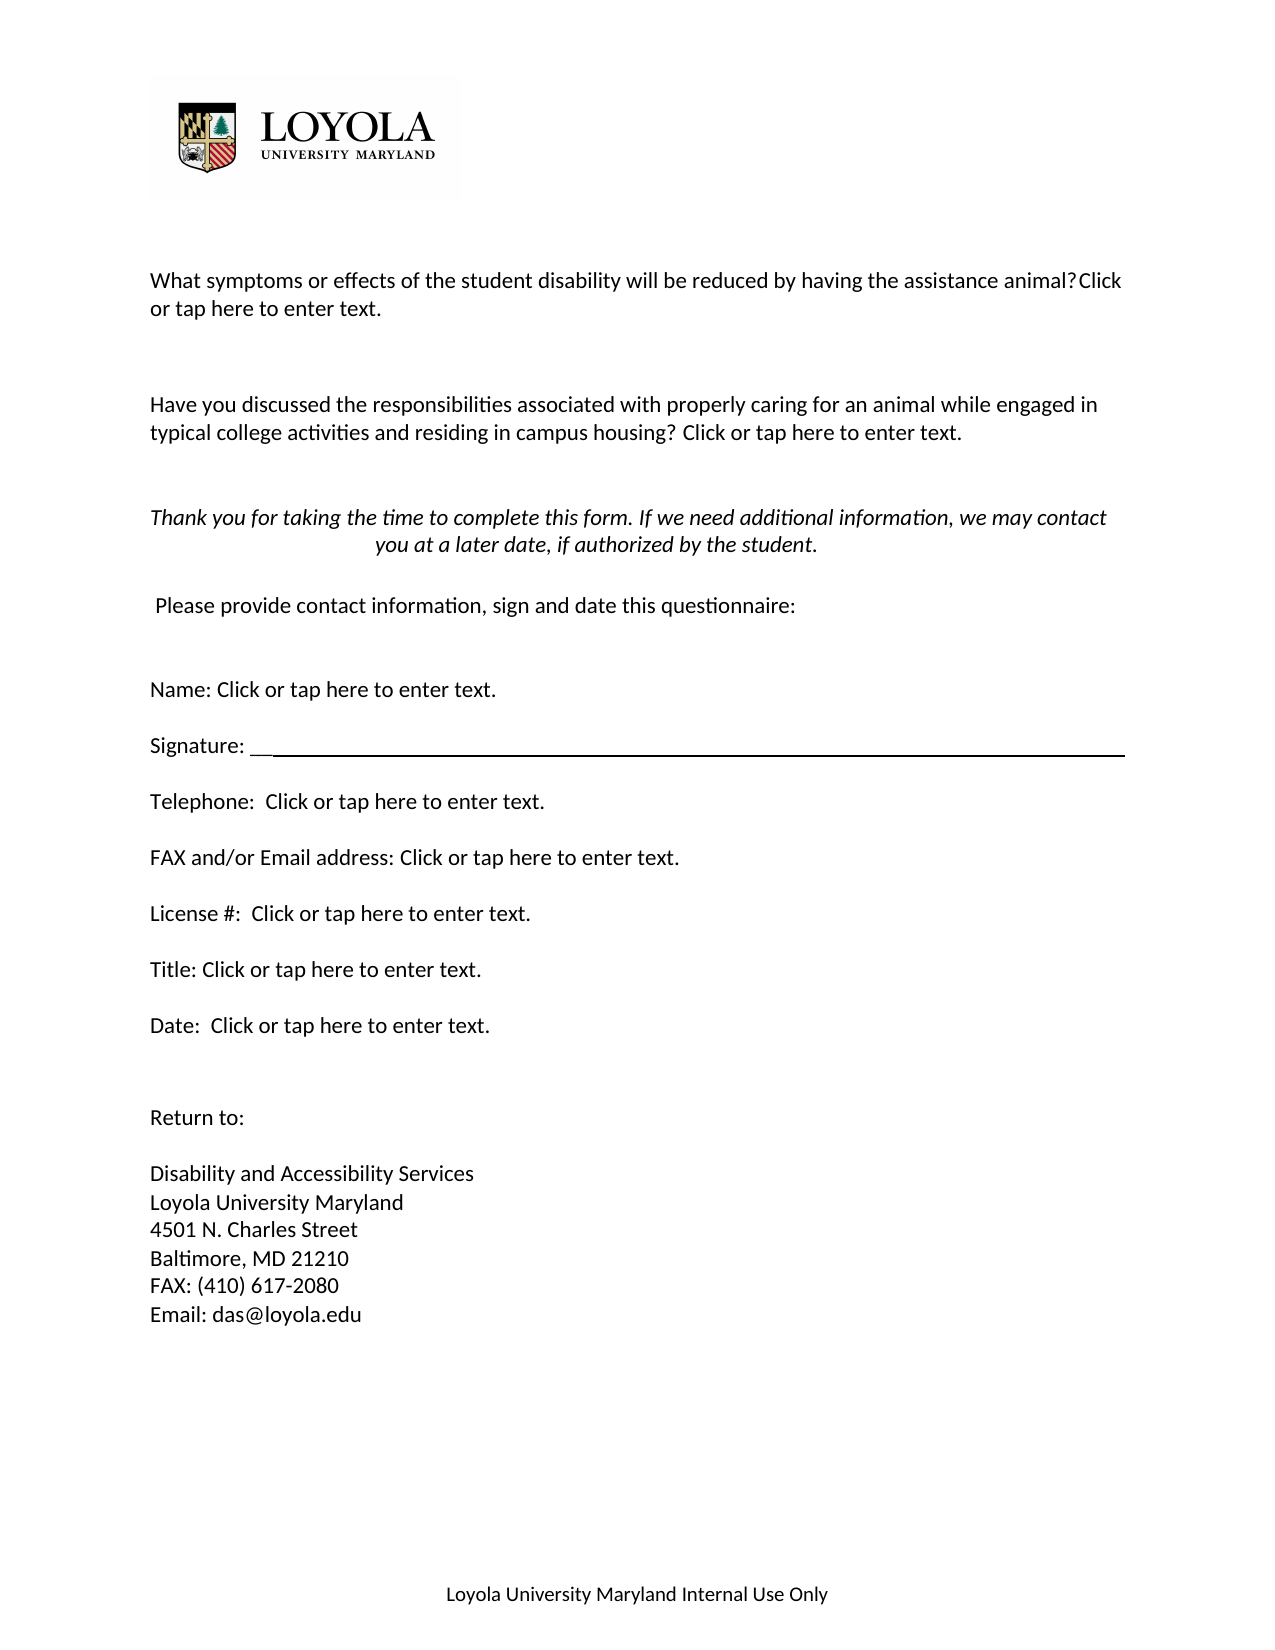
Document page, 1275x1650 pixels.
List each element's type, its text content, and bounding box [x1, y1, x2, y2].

subtitle Return to: [150, 1103, 1125, 1132]
text Email: das@loyola.edu [150, 1300, 1125, 1328]
text Title: ​​Click or tap here to enter text.​ [150, 955, 1125, 983]
subtitle Have you discussed the responsibilities associated with properly caring for an animal while engaged in typical college activities and residing in campus housing? ​​Click or tap here to enter text.​ [150, 391, 1125, 447]
text 4501 N. Charles Street [150, 1216, 1125, 1244]
text Date: ​​Click or tap here to enter text.​ [150, 1011, 1125, 1039]
subtitle Please provide contact information, sign and date this questionnaire: [150, 591, 1125, 619]
text Telephone: ​​Click or tap here to enter text.​ [150, 787, 1125, 815]
text Thank you for taking the time to complete this form. If we need additional information, we may contact you at a later date, if authorized by the student. [150, 503, 1125, 559]
text FAX: (410) 617-2080 [150, 1272, 1125, 1300]
text Name: ​​Click or tap here to enter text.​ [150, 675, 1125, 703]
text Disability and Accessibility Services [150, 1159, 1125, 1188]
text Signature: __ [150, 731, 1125, 759]
text Baltimore, MD 21210 [150, 1244, 1125, 1272]
text FAX and/or Email address: ​​Click or tap here to enter text.​ [150, 843, 1125, 871]
picture [150, 75, 462, 202]
text Loyola University Maryland [150, 1188, 1125, 1216]
subtitle What symptoms or effects of the student disability will be reduced by having the assistance animal?​​Click or tap here to enter text.​ [150, 266, 1125, 322]
text License #: ​​Click or tap here to enter text.​ [150, 899, 1125, 927]
